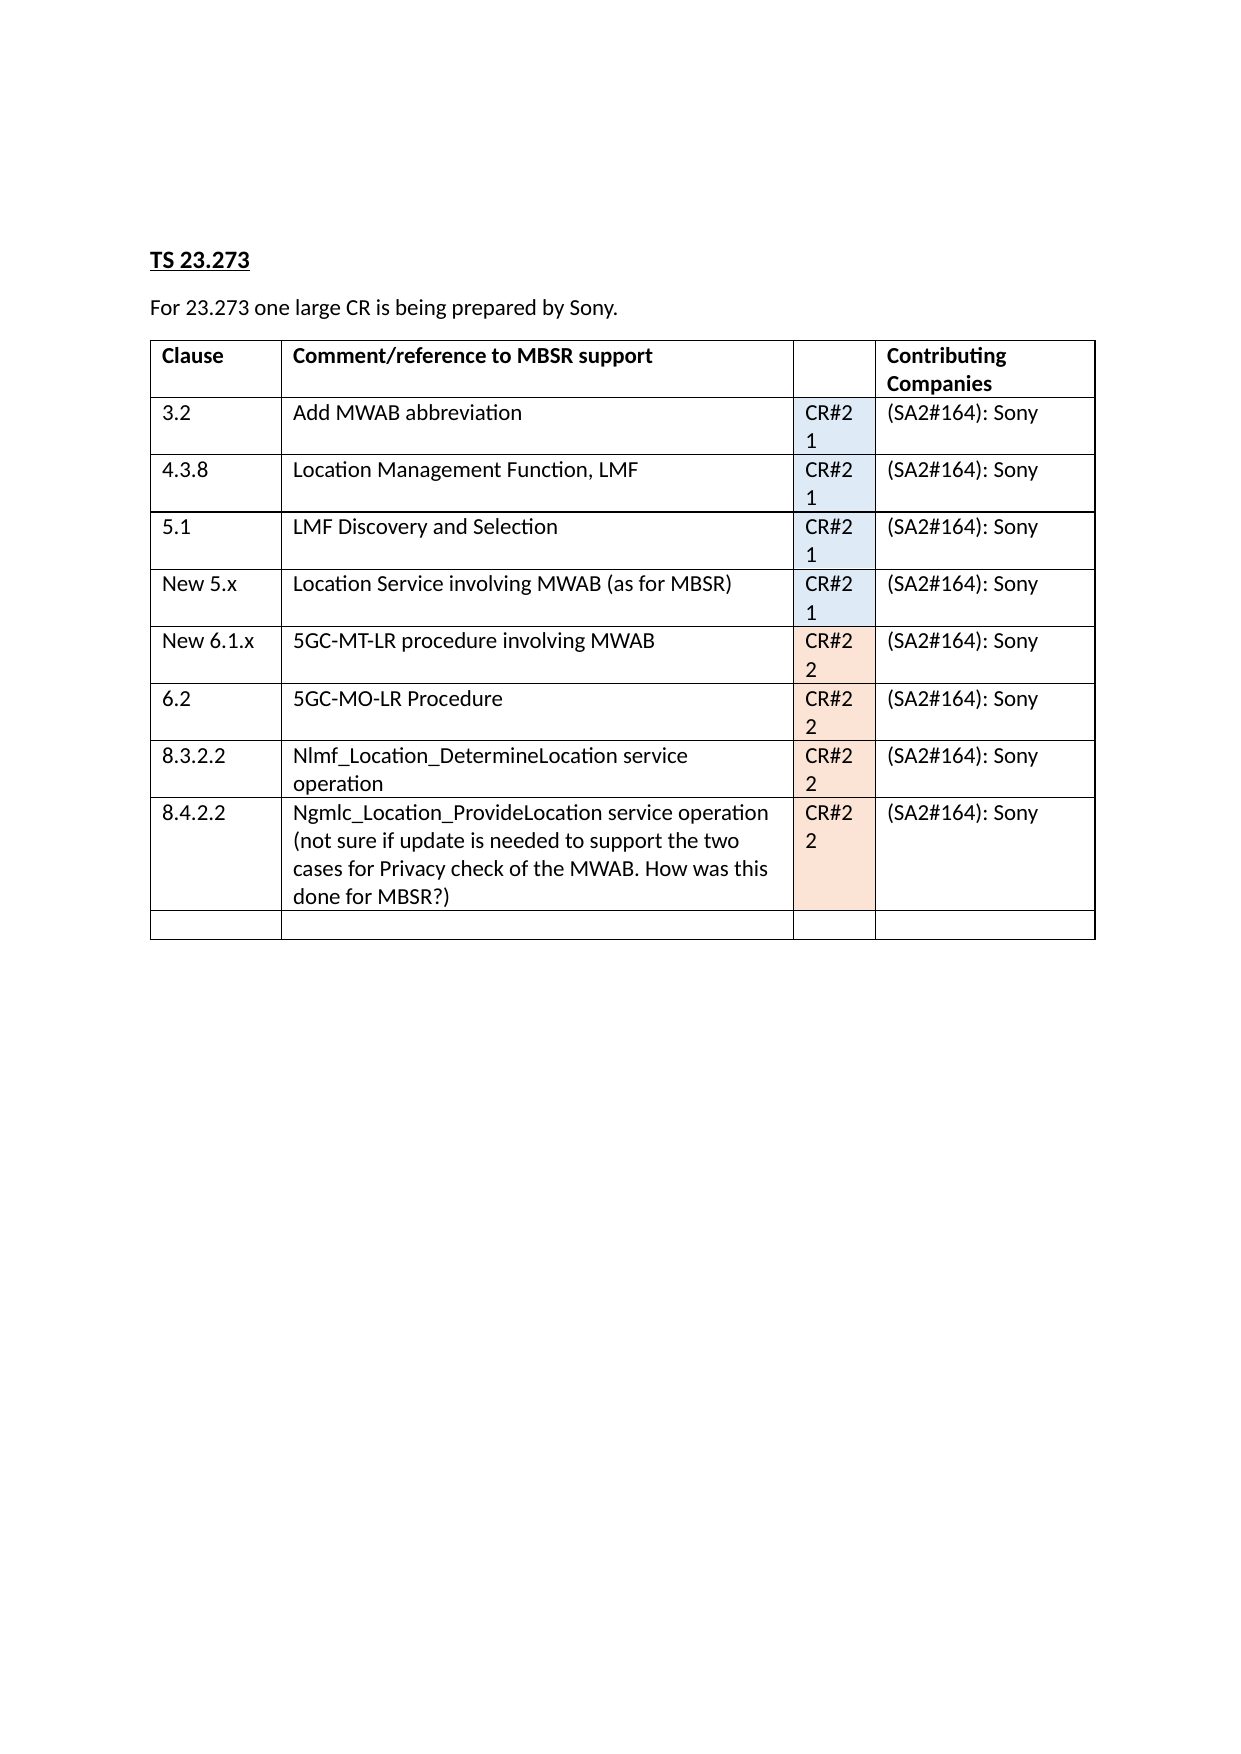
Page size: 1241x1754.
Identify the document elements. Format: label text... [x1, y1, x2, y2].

table_cell 8.3.2.2 [151, 741, 281, 797]
table_cell 4.3.8 [151, 455, 281, 511]
table_cell CR#21 [794, 570, 875, 626]
text TS 23.273 [150, 244, 1090, 274]
table_cell (SA2#164): Sony [876, 398, 1094, 454]
table_cell Ngmlc_Location_ProvideLocation service operation (not sure if update is needed to support the two cases for Privacy check of the MWAB. How was this done for MBSR?) [282, 798, 793, 910]
table_header [794, 341, 875, 397]
table_cell 5GC-MO-LR Procedure [282, 684, 793, 740]
text For 23.273 one large CR is being prepared by Sony. [150, 293, 1090, 321]
table_cell [151, 911, 281, 939]
table_cell (SA2#164): Sony [876, 513, 1094, 568]
table_cell 5.1 [151, 513, 281, 568]
table_cell LMF Discovery and Selection [282, 513, 793, 568]
table_cell 3.2 [151, 398, 281, 454]
table_cell Location Management Function, LMF [282, 455, 793, 511]
table_cell [794, 911, 875, 939]
table_cell CR#21 [794, 455, 875, 511]
table_cell CR#22 [794, 684, 875, 740]
table_cell (SA2#164): Sony [876, 684, 1094, 740]
table_cell (SA2#164): Sony [876, 798, 1094, 910]
table_cell [876, 911, 1094, 939]
table_cell 5GC-MT-LR procedure involving MWAB [282, 627, 793, 683]
table_cell (SA2#164): Sony [876, 570, 1094, 626]
table_header Comment/reference to MBSR support [282, 341, 793, 397]
table_cell [282, 911, 793, 939]
table_cell Add MWAB abbreviation [282, 398, 793, 454]
table_cell (SA2#164): Sony [876, 455, 1094, 511]
table_header Contributing Companies [876, 341, 1094, 397]
table_cell CR#21 [794, 513, 875, 568]
table_cell 8.4.2.2 [151, 798, 281, 910]
table_cell (SA2#164): Sony [876, 741, 1094, 797]
table_cell Nlmf_Location_DetermineLocation service operation [282, 741, 793, 797]
table_cell New 6.1.x [151, 627, 281, 683]
table_cell CR#21 [794, 398, 875, 454]
table_cell New 5.x [151, 570, 281, 626]
table_header Clause [151, 341, 281, 397]
table_cell (SA2#164): Sony [876, 627, 1094, 683]
table_cell CR#22 [794, 627, 875, 683]
table_cell CR#22 [794, 798, 875, 910]
table_cell Location Service involving MWAB (as for MBSR) [282, 570, 793, 626]
table_cell CR#22 [794, 741, 875, 797]
table_cell 6.2 [151, 684, 281, 740]
